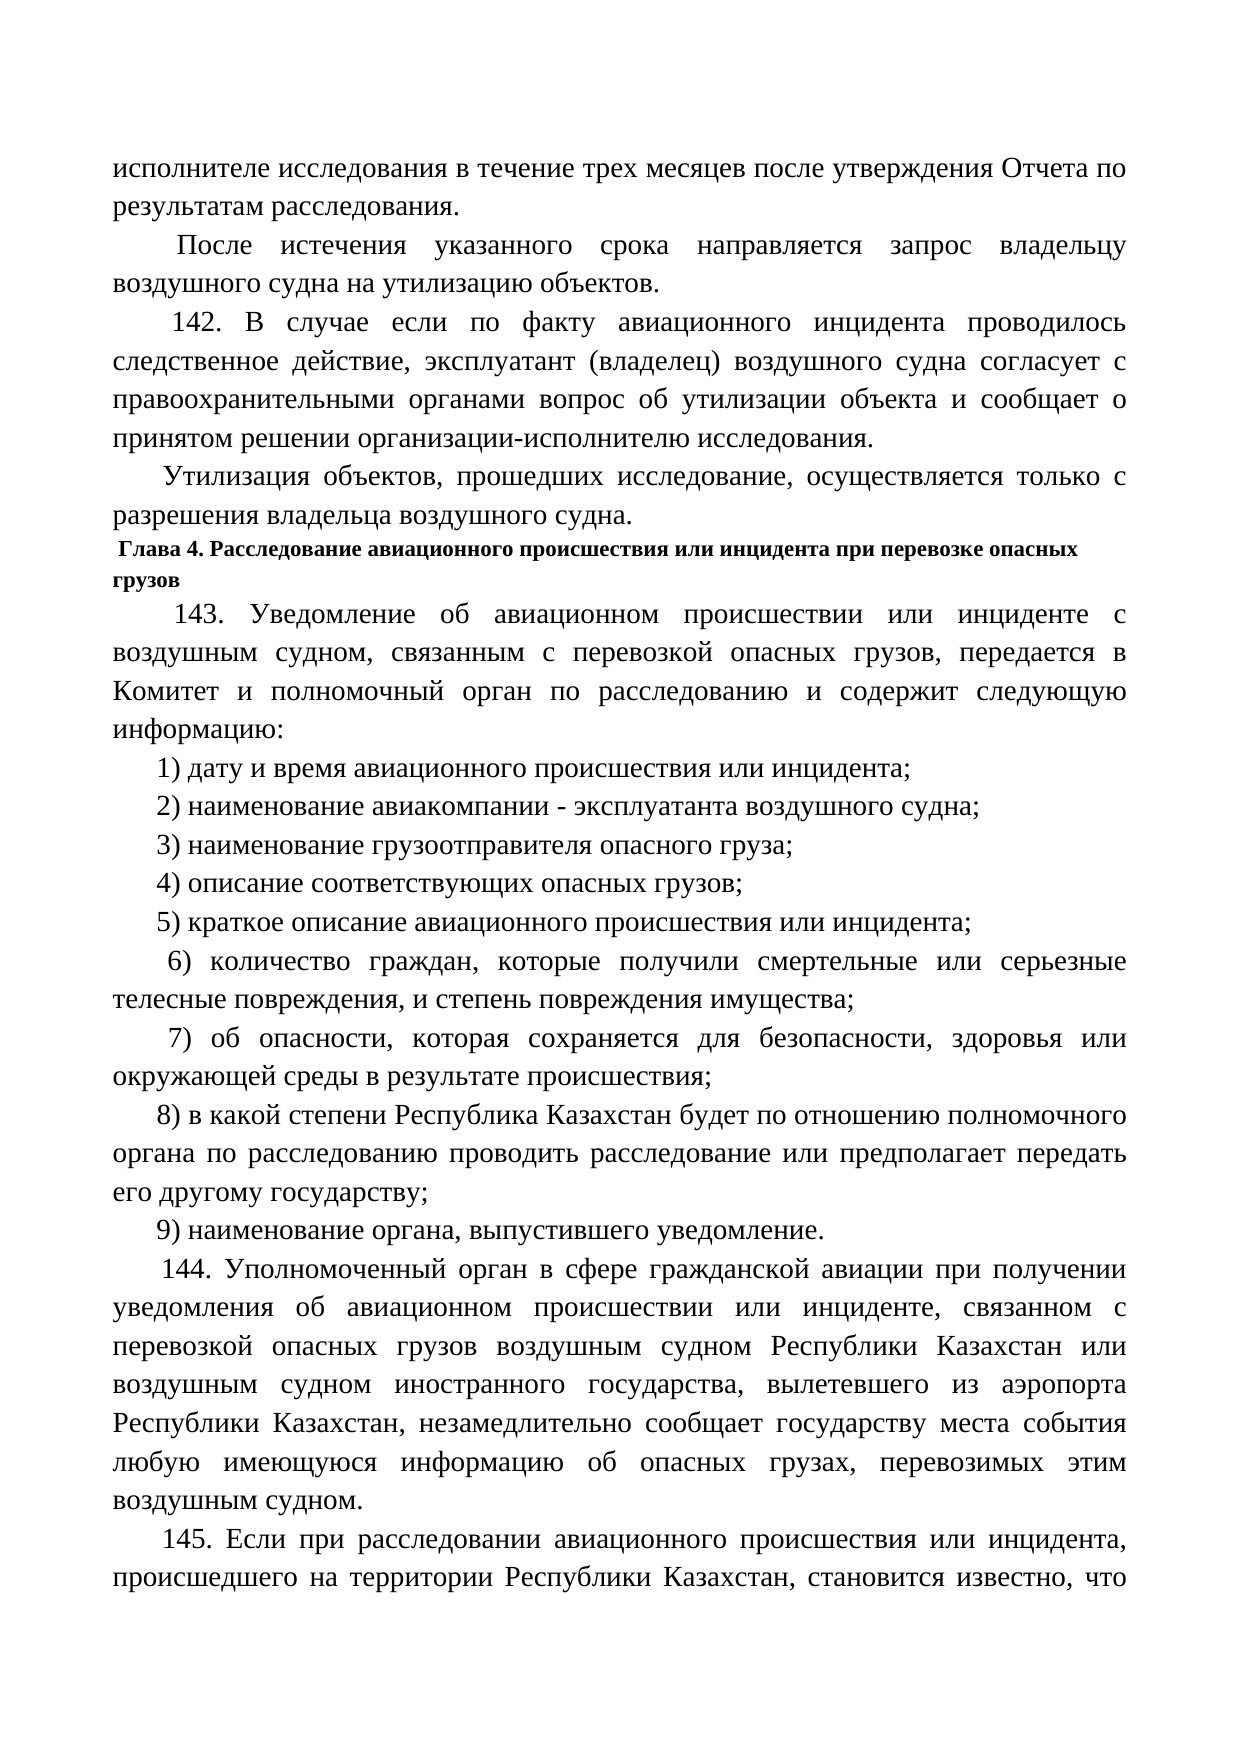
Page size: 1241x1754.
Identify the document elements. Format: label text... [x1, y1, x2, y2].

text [112, 150, 1128, 222]
text 4) описание соответствующих опасных грузов; [112, 866, 1128, 899]
text 6) количество граждан, которые получили смертельные или серьезные телесные повреждения, и степень повреждения имущества; [112, 943, 1128, 1015]
text 9) наименование органа, выпустившего уведомление. [112, 1212, 1128, 1246]
text 143. Уведомление об авиационном происшествии или инциденте с воздушным судном, связанным с перевозкой опасных грузов, передается в Комитет и полномочный орган по расследованию и содержит следующую информацию: [112, 596, 1128, 745]
text 144. Уполномоченный орган в сфере гражданской авиации при получении уведомления об авиационном происшествии или инциденте, связанном с перевозкой опасных грузов воздушным судном Республики Казахстан или воздушным судном иностранного государства, вылетевшего из аэропорта Республики Казахстан, незамедлительно сообщает государству места события любую имеющуюся информацию об опасных грузах, перевозимых этим воздушным судном. [112, 1251, 1128, 1516]
text 2) наименование авиакомпании - эксплуатанта воздушного судна; [112, 788, 1128, 822]
text 1) дату и время авиационного происшествия или инцидента; [112, 750, 1128, 783]
text Глава 4. Расследование авиационного происшествия или инцидента при перевозке опасных грузов [112, 535, 1128, 592]
text 142. В случае если по факту авиационного инцидента проводилось следственное действие, эксплуатант (владелец) воздушного судна согласует с правоохранительными органами вопрос об утилизации объекта и сообщает о принятом решении организации-исполнителю исследования. [112, 304, 1128, 453]
text 8) в какой степени Республика Казахстан будет по отношению полномочного органа по расследованию проводить расследование или предполагает передать его другому государству; [112, 1097, 1128, 1207]
text 7) об опасности, которая сохраняется для безопасности, здоровья или окружающей среды в результате происшествия; [112, 1020, 1128, 1092]
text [112, 1521, 1128, 1593]
text 3) наименование грузоотправителя опасного груза; [112, 827, 1128, 861]
text 5) краткое описание авиационного происшествия или инцидента; [112, 904, 1128, 938]
text После истечения указанного срока направляется запрос владельцу воздушного судна на утилизацию объектов. [112, 227, 1128, 299]
text Утилизация объектов, прошедших исследование, осуществляется только с разрешения владельца воздушного судна. [112, 458, 1128, 530]
